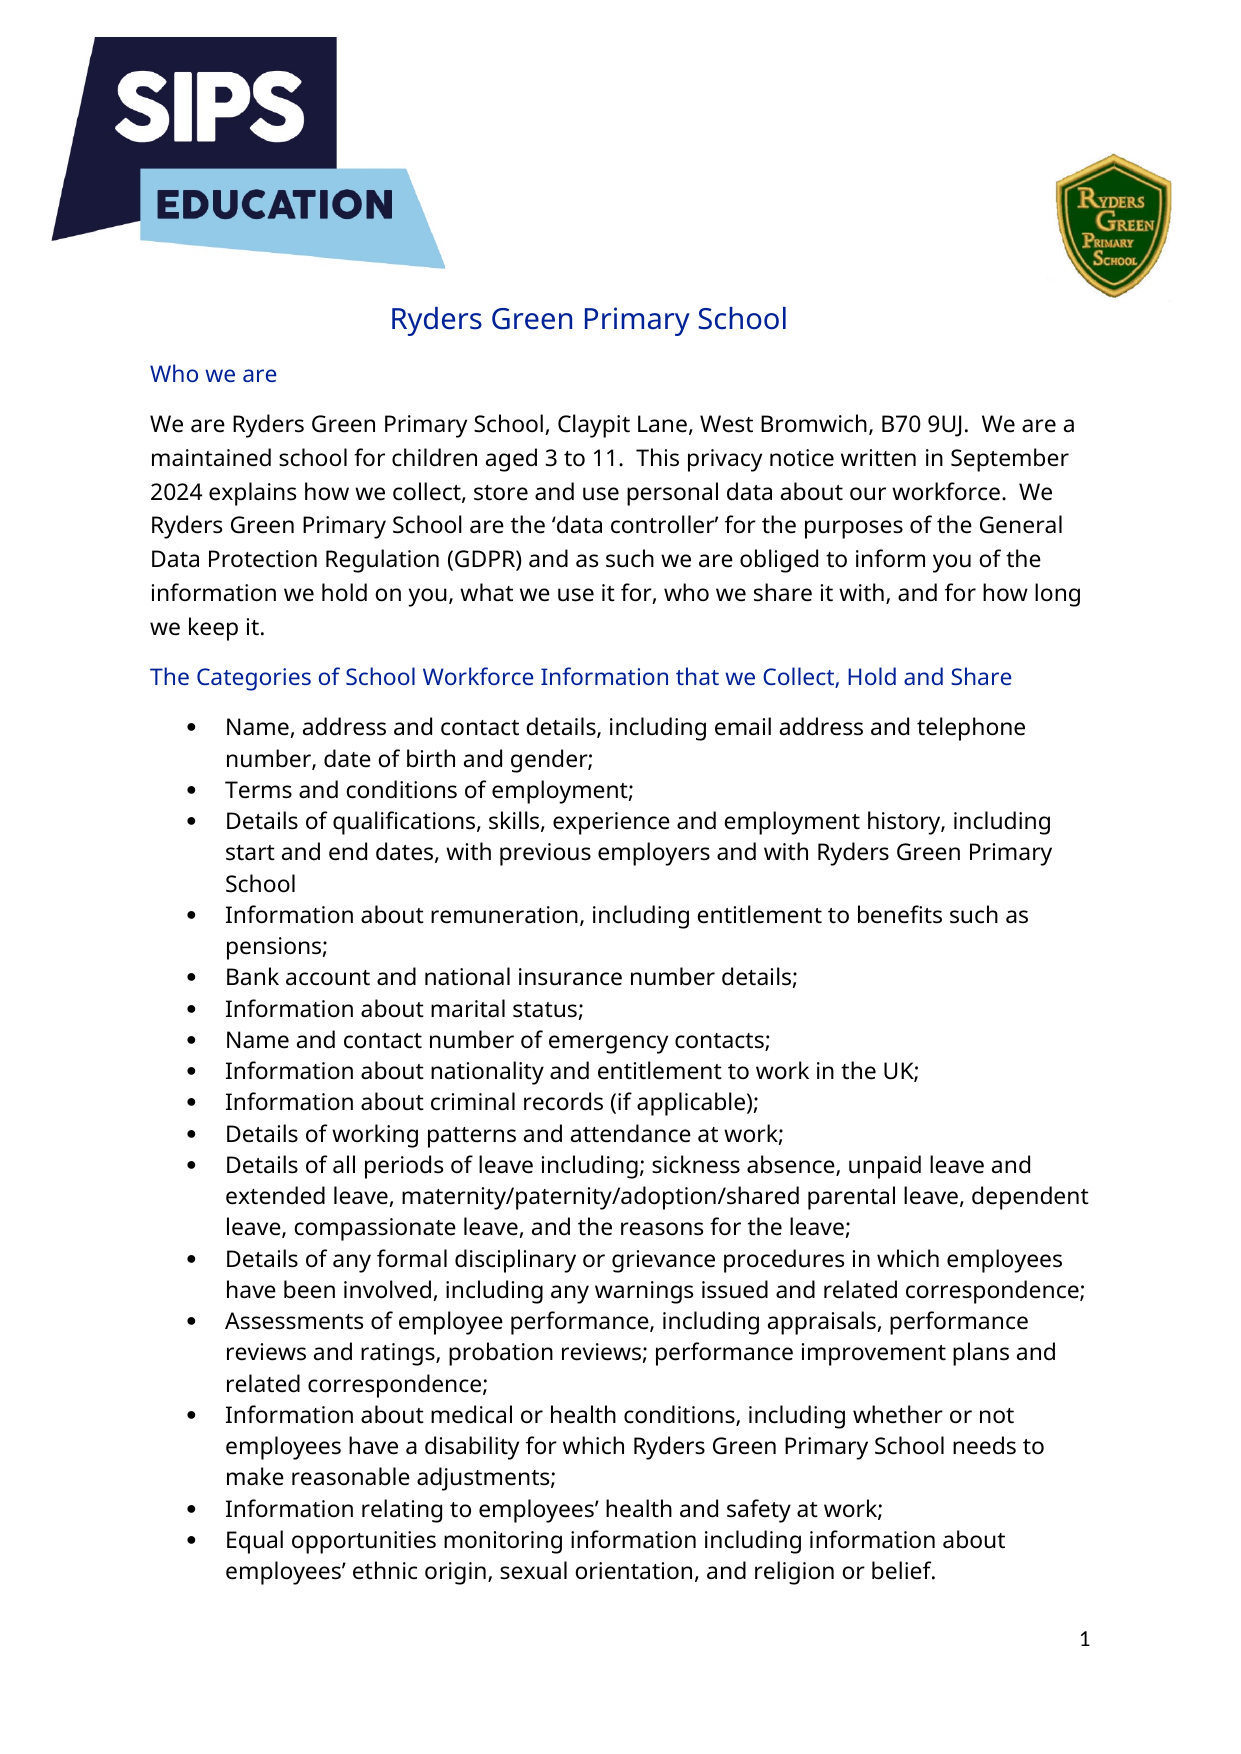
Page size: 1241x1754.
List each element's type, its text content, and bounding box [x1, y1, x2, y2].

text Ryders Green Primary School [150, 298, 1090, 338]
picture [1045, 150, 1180, 300]
list Bank account and national insurance number details; [187, 961, 1090, 992]
list Information about medical or health conditions, including whether or not employees have a disability for which Ryders Green Primary School needs to make reasonable adjustments; [187, 1399, 1090, 1492]
list Information about marital status; [187, 992, 1090, 1024]
list Details of working patterns and attendance at work; [187, 1117, 1090, 1149]
list Information about nationality and entitlement to work in the UK; [187, 1055, 1090, 1086]
list Details of qualifications, skills, experience and employment history, including start and end dates, with previous employers and with Ryders Green Primary School [187, 805, 1090, 899]
text Who we are [150, 357, 1090, 389]
picture [51, 37, 446, 269]
text We are Ryders Green Primary School, Claypit Lane, West Bromwich, B70 9UJ. We are a maintained school for children aged 3 to 11. This privacy notice written in September 2024 explains how we collect, store and use personal data about our workforce. We Ryders Green Primary School are the ‘data controller’ for the purposes of the General Data Protection Regulation (GDPR) and as such we are obliged to inform you of the information we hold on you, what we use it for, who we share it with, and for how long we keep it. [150, 408, 1090, 642]
list Assessments of employee performance, including appraisals, performance reviews and ratings, probation reviews; performance improvement plans and related correspondence; [187, 1305, 1090, 1399]
list Details of any formal disciplinary or grievance procedures in which employees have been involved, including any warnings issued and related correspondence; [187, 1242, 1090, 1305]
list Details of all periods of leave including; sickness absence, unpaid leave and extended leave, maternity/paternity/adoption/shared parental leave, dependent leave, compassionate leave, and the reasons for the leave; [187, 1149, 1090, 1242]
list Information about criminal records (if applicable); [187, 1086, 1090, 1117]
list Terms and conditions of employment; [187, 774, 1090, 805]
list Equal opportunities monitoring information including information about employees’ ethnic origin, sexual orientation, and religion or belief. [187, 1524, 1090, 1586]
list Information relating to employees’ health and safety at work; [187, 1492, 1090, 1524]
list Information about remuneration, including entitlement to benefits such as pensions; [187, 899, 1090, 961]
list Name and contact number of emergency contacts; [187, 1024, 1090, 1055]
text The Categories of School Workforce Information that we Collect, Hold and Share [150, 661, 1090, 692]
list Name, address and contact details, including email address and telephone number, date of birth and gender; [187, 711, 1090, 774]
